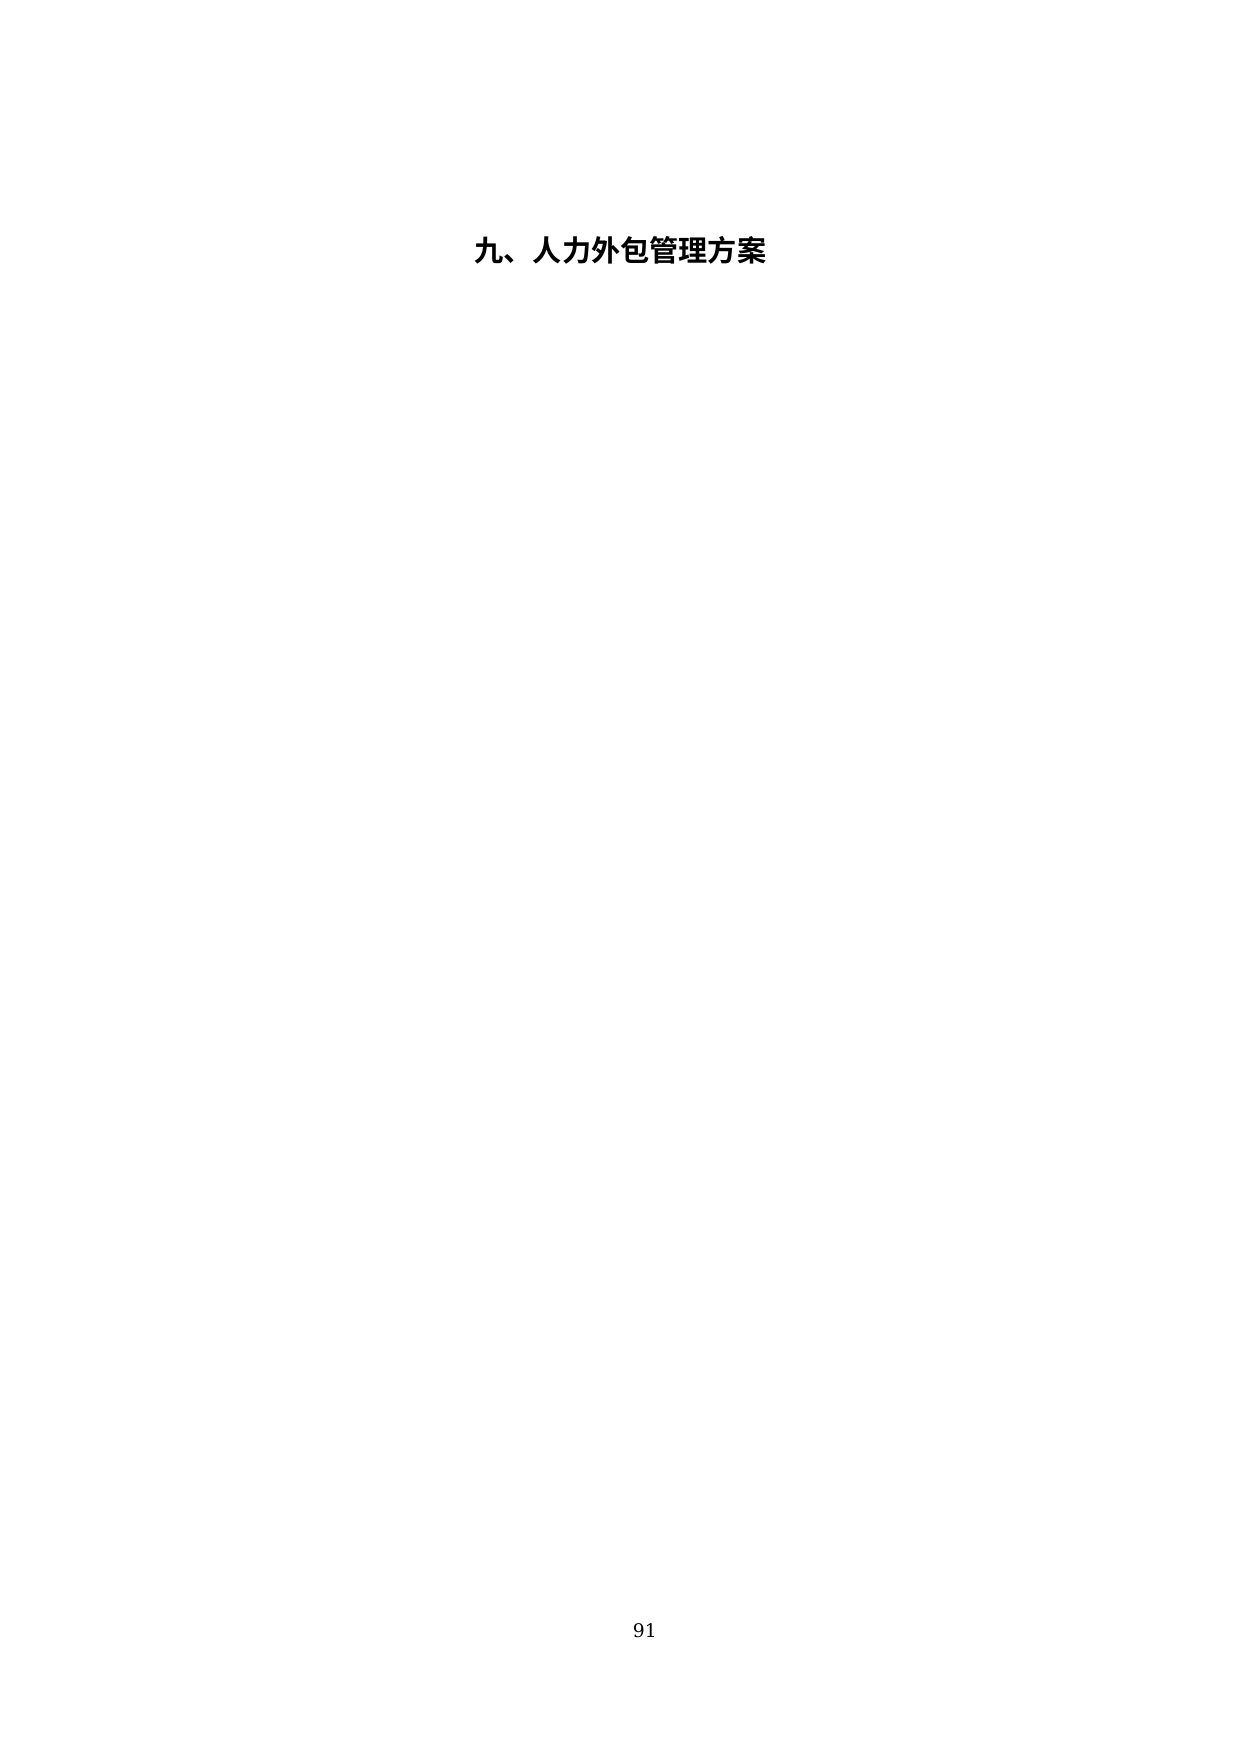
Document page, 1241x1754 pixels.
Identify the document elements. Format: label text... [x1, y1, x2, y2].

subtitle 九、人力外包管理方案 [187, 216, 1053, 281]
